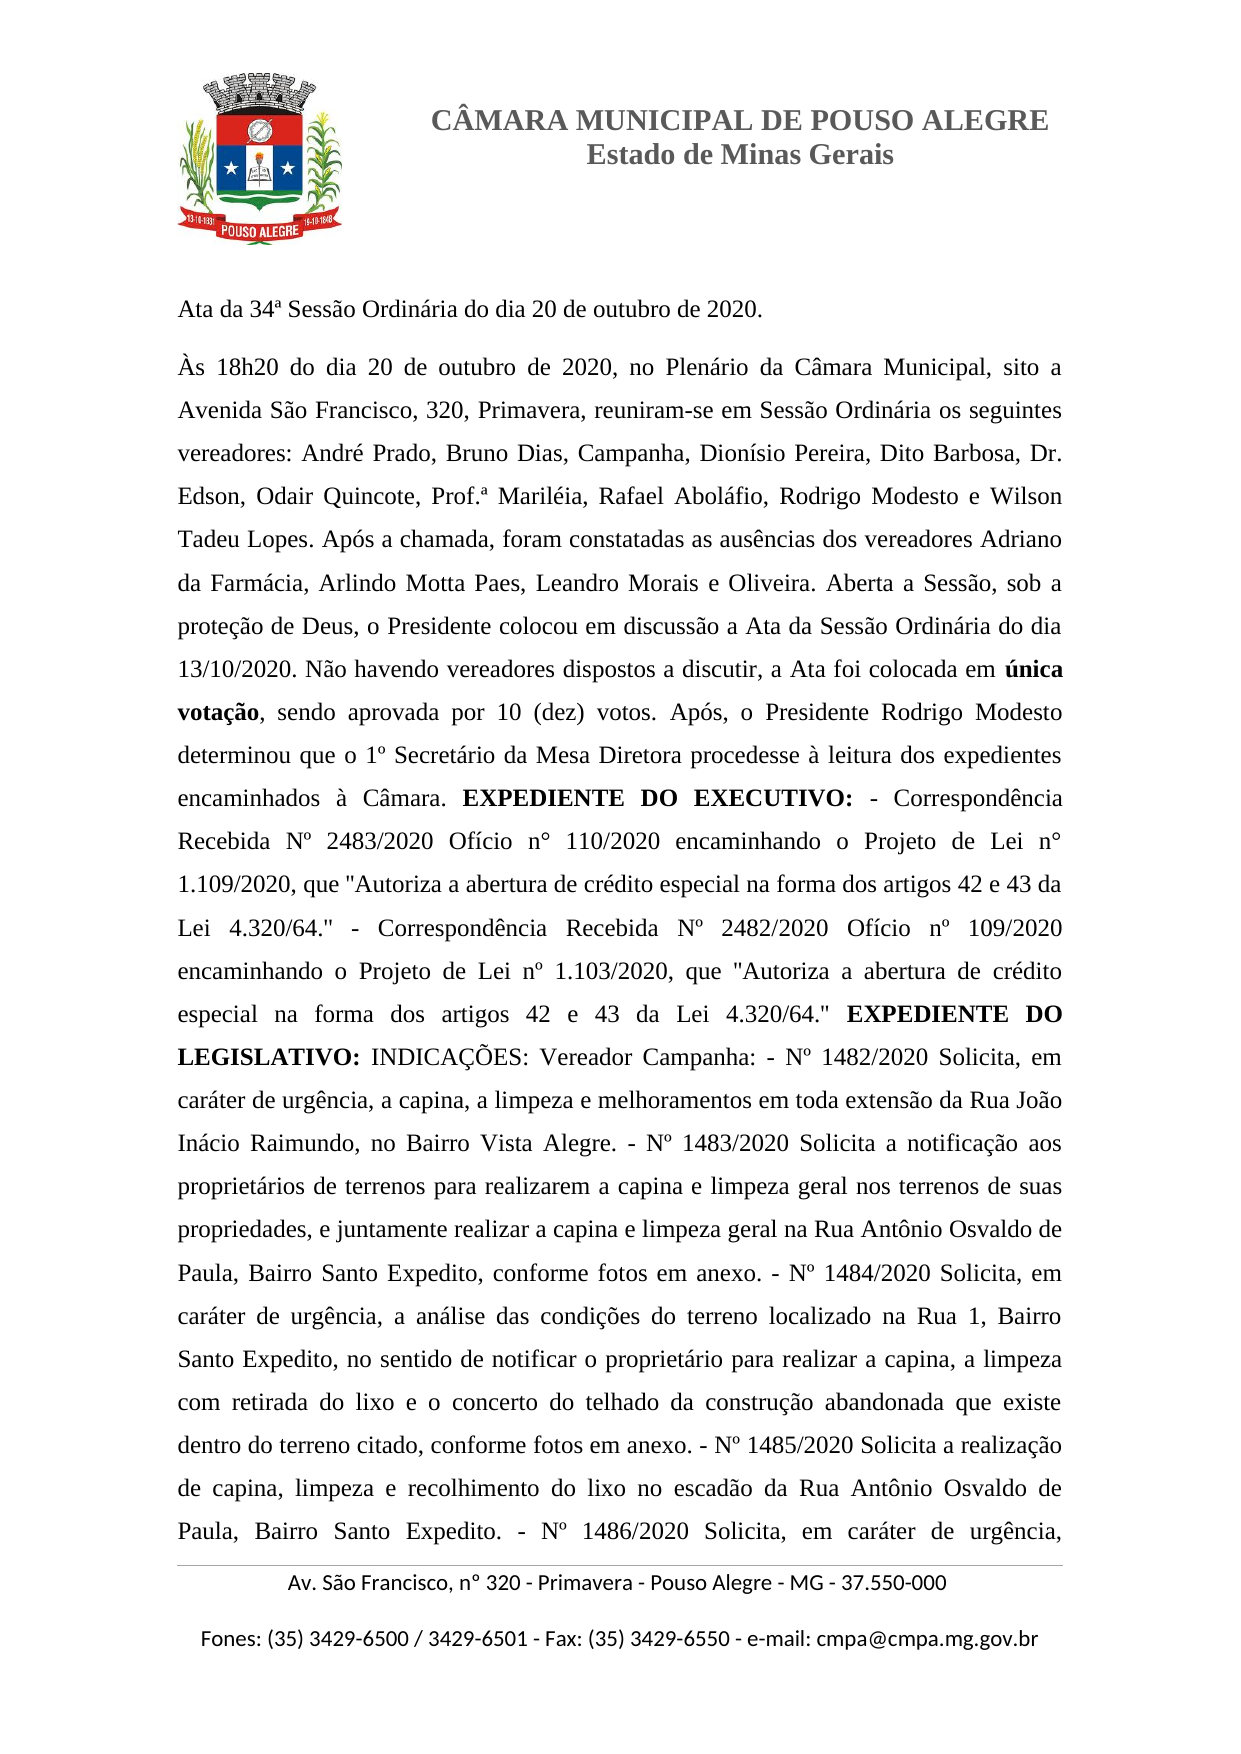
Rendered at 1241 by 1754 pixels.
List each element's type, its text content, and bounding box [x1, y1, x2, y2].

text Ata da 34ª Sessão Ordinária do dia 20 de outubro de 2020. [177, 294, 1063, 323]
picture [177, 73, 342, 245]
